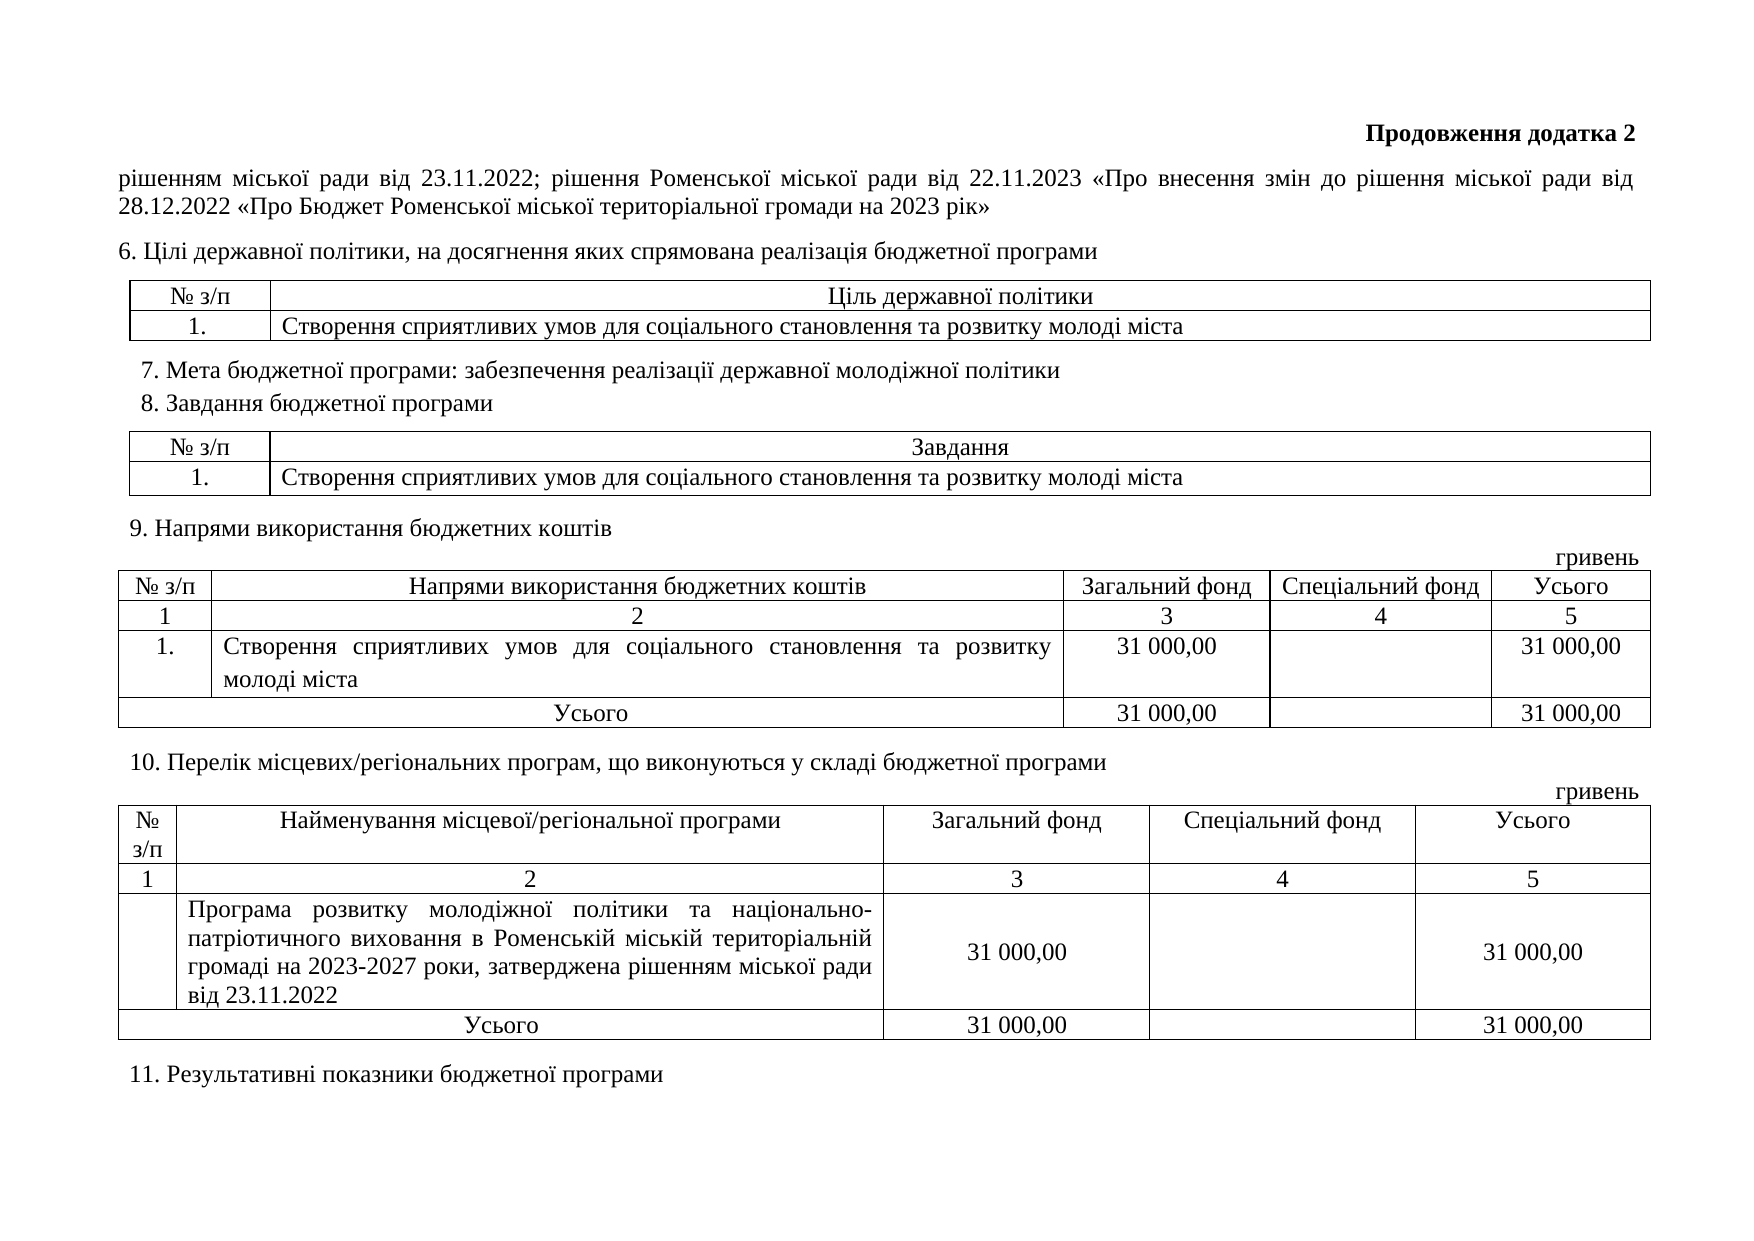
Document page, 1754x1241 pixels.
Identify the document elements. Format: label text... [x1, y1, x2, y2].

table_cell № з/п [119, 571, 211, 600]
table_cell 4 [1150, 864, 1415, 893]
table_cell Спеціальний фонд [1271, 571, 1491, 600]
table_cell 2 [212, 601, 1063, 630]
table_cell Загальний фонд [1064, 571, 1269, 600]
table_cell [1271, 631, 1491, 697]
table_cell 31 000,00 [1492, 631, 1650, 697]
table_cell 31 000,00 [884, 1010, 1149, 1039]
text 6. Цілі державної політики, на досягнення яких спрямована реалізація бюджетної програми [118, 236, 1636, 264]
table_cell 4 [1271, 601, 1491, 630]
table_cell 2 [177, 864, 883, 893]
table_cell 1 [119, 864, 176, 893]
table_header 7. Мета бюджетної програми: забезпечення реалізації державної молодіжної політики 8. Завдання бюджетної програми [129, 355, 1650, 431]
table_cell Створення сприятливих умов для соціального становлення та розвитку молоді міста [212, 631, 1063, 697]
table_cell 1. [131, 311, 270, 340]
table_cell [1150, 1010, 1415, 1039]
table_cell Усього [119, 698, 1063, 727]
table_cell Створення сприятливих умов для соціального становлення та розвитку молоді міста [271, 311, 1650, 340]
table_cell 31 000,00 [1416, 1010, 1650, 1039]
table_cell 31 000,00 [1064, 698, 1269, 727]
table_cell Програма розвитку молодіжної політики та національно-патріотичного виховання в Роменській міській територіальній громаді на 2023-2027 роки, затверджена рішенням міської ради від 23.11.2022 [177, 894, 883, 1009]
table_cell Усього [1492, 571, 1650, 600]
table_header 10. Перелік місцевих/регіональних програм, що виконуються у складі бюджетної програми [118, 747, 1650, 776]
table_cell № з/п [119, 806, 176, 863]
text Продовження додатка 2 [118, 118, 1636, 147]
table_cell [1150, 894, 1415, 1009]
table_cell 31 000,00 [1064, 631, 1269, 697]
table_header № з/п [131, 281, 270, 310]
table_cell 5 [1416, 864, 1650, 893]
table_cell Найменування місцевої/регіональної програми [177, 806, 883, 863]
table_cell гривень [118, 542, 1650, 570]
table_cell [1271, 698, 1491, 727]
table_cell Усього [119, 1010, 883, 1039]
table_cell [119, 894, 176, 1009]
table_cell Напрями використання бюджетних коштів [212, 571, 1063, 600]
table_header 9. Напрями використання бюджетних коштів [118, 513, 1650, 542]
table_cell 1. [130, 462, 269, 495]
table_cell Усього [1416, 806, 1650, 863]
table_cell 3 [884, 864, 1149, 893]
table_cell 31 000,00 [1416, 894, 1650, 1009]
table_cell Створення сприятливих умов для соціального становлення та розвитку молоді міста [271, 462, 1650, 495]
text рішенням міської ради від 23.11.2022; рішення Роменської міської ради від 22.11.2023 «Про внесення змін до рішення міської ради від 28.12.2022 «Про Бюджет Роменської міської територіальної громади на 2023 рік» [118, 163, 1636, 220]
table_cell Загальний фонд [884, 806, 1149, 863]
table_cell 31 000,00 [1492, 698, 1650, 727]
table_cell 31 000,00 [884, 894, 1149, 1009]
table_cell 3 [1064, 601, 1269, 630]
table_cell 1 [119, 601, 211, 630]
table_cell № з/п [130, 432, 269, 461]
table_header Ціль державної політики [271, 281, 1650, 310]
table_cell 5 [1492, 601, 1650, 630]
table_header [118, 1059, 1664, 1117]
table_cell 1. [119, 631, 211, 697]
table_cell Завдання [271, 432, 1650, 461]
table_cell гривень [118, 776, 1650, 804]
table_cell Спеціальний фонд [1150, 806, 1415, 863]
